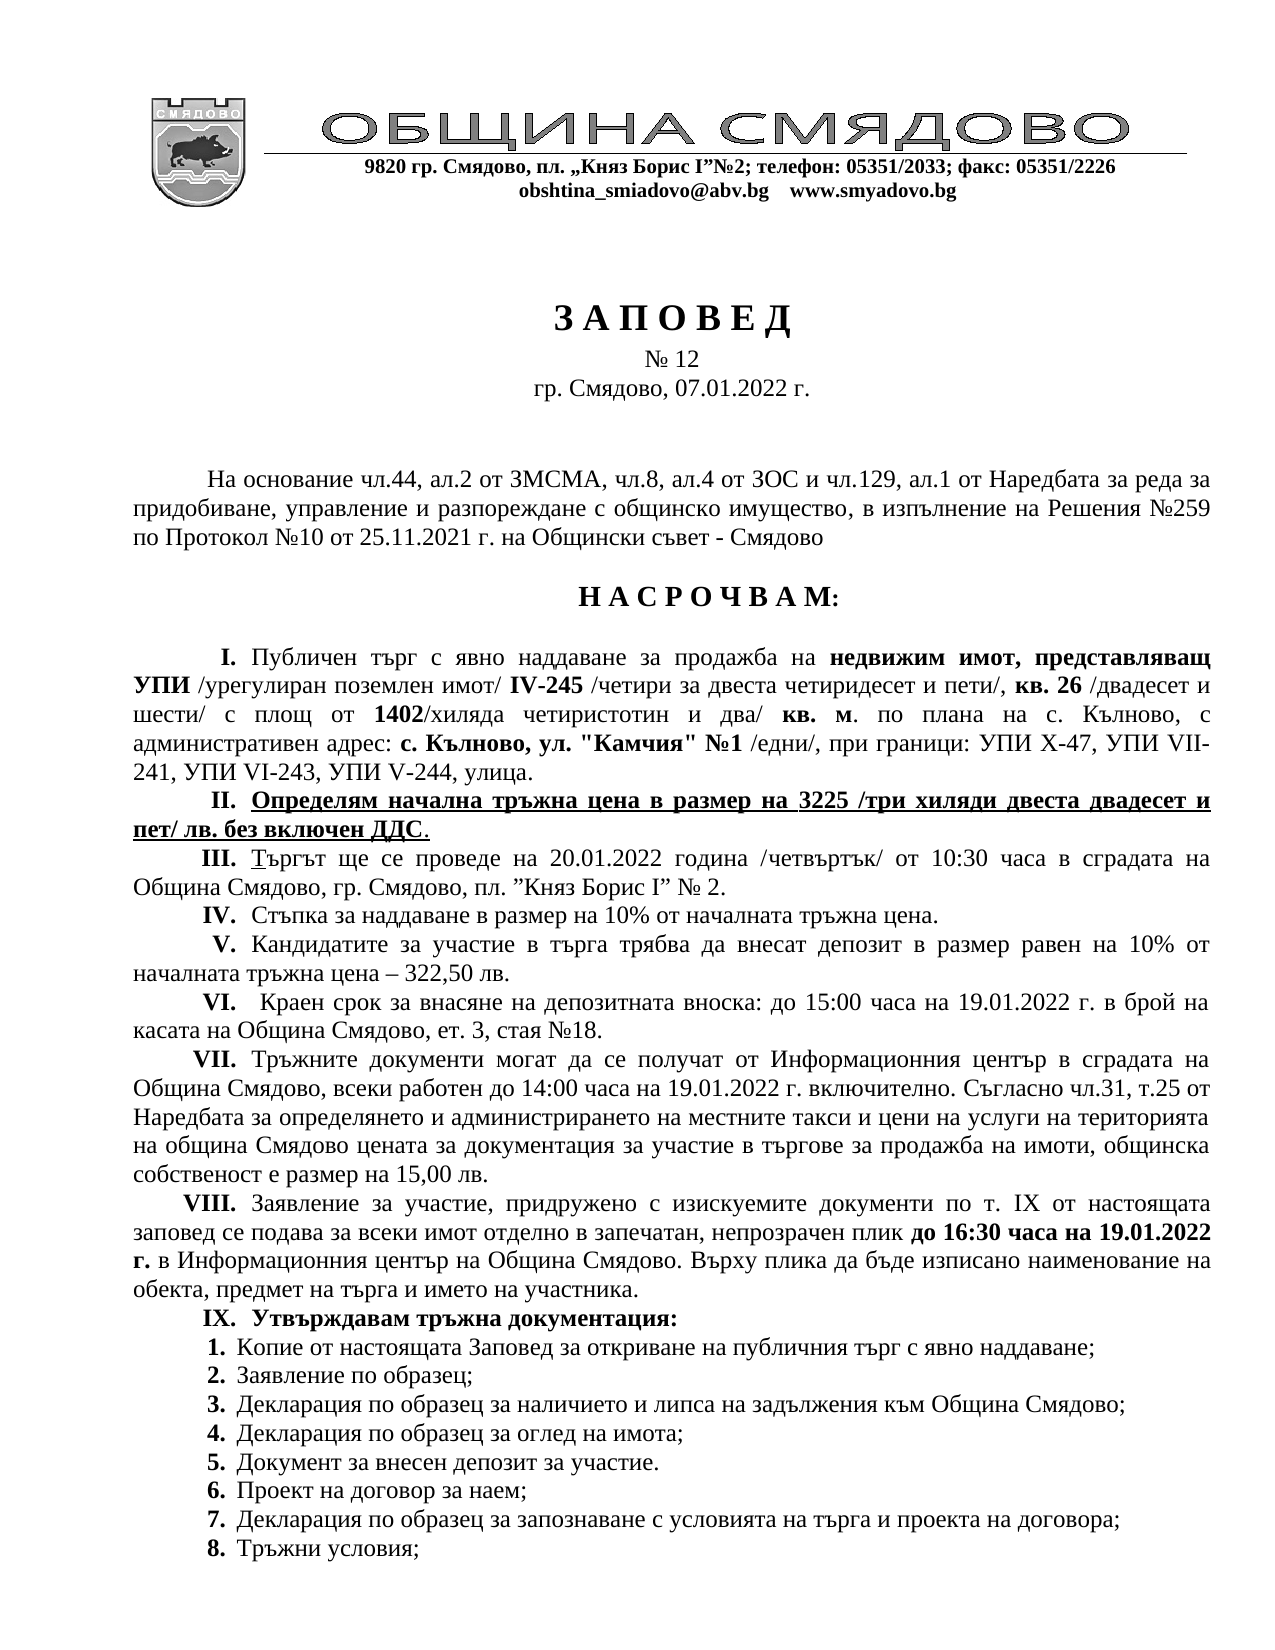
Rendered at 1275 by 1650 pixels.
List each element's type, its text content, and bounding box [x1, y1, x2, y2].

text obshtina_smiadovo@abv.bg www.smyadovo.bg [264, 178, 1211, 202]
list Заявление по образец; [133, 1360, 1205, 1389]
list Декларация по образец за наличието и липса на задължения към Община Смядово; [133, 1389, 1205, 1418]
list Краен срок за внасяне на депозитната вноска: до 15:00 часа на 19.01.2022 г. в брой на касата на Община Смядово, ет. 3, стая №18. [133, 987, 1211, 1044]
text На основание чл.44, ал.2 от ЗМСМА, чл.8, ал.4 от ЗОС и чл.129, ал.1 от Наредбата за реда за придобиване, управление и разпореждане с общинско имущество, в изпълнение на Решения №259 по Протокол №10 от 25.11.2021 г. на Общински съвет - Смядово [133, 464, 1211, 551]
list Кандидатите за участие в търга трябва да внесат депозит в размер равен на 10% от началната тръжна цена – 322,50 лв. [133, 929, 1211, 987]
list Стъпка за наддаване в размер на 10% от началната тръжна цена. [133, 900, 1211, 929]
text Н А С Р О Ч В А М: [133, 579, 1211, 613]
list Декларация по образец за оглед на имота; [133, 1418, 1205, 1447]
list Тръжните документи могат да се получат от Информационния център в сградата на Община Смядово, всеки работен до 14:00 часа на 19.01.2022 г. включително. Съгласно чл.31, т.25 от Наредбата за определянето и администрирането на местните такси и цени на услуги на територията на община Смядово цената за документация за участие в търгове за продажба на имоти, общинска собственост е размер на 15,00 лв. [133, 1044, 1211, 1188]
list Търгът ще се проведе на 20.01.2022 година /четвъртък/ от 10:30 часа в сградата на Община Смядово, гр. Смядово, пл. ”Княз Борис І” № 2. [133, 843, 1211, 900]
list Утвърждавам тръжна документация: [133, 1303, 1211, 1332]
list Документ за внесен депозит за участие. [133, 1447, 1205, 1475]
picture [151, 98, 246, 207]
text № 12 [133, 344, 1211, 373]
list Копие от настоящата Заповед за откриване на публичния търг с явно наддаване; [133, 1332, 1205, 1360]
list Декларация по образец за запознаване с условията на търга и проекта на договора; [133, 1504, 1205, 1533]
text гр. Смядово, 07.01.2022 г. [133, 373, 1211, 402]
list Проект на договор за наем; [133, 1475, 1205, 1504]
list Определям начална тръжна цена в размер на 3225 /три хиляди двеста двадесет и пет/ лв. без включен ДДС. [133, 785, 1211, 843]
text З А П О В Е Д [133, 295, 1211, 338]
text 9820 гр. Смядово, пл. „Княз Борис І”№2; телефон: 05351/2033; факс: 05351/2226 [264, 154, 1211, 178]
list Публичен търг с явно наддаване за продажба на недвижим имот, представляващ УПИ /урегулиран поземлен имот/ IV-245 /четири за двеста четиридесет и пети/, кв. 26 /двадесет и шести/ с площ от 1402/хиляда четиристотин и два/ кв. м. по плана на с. Кълново, с административен адрес: с. Кълново, ул. "Камчия" №1 /едни/, при граници: УПИ Х-47, УПИ VII-241, УПИ VI-243, УПИ V-244, улица. [133, 642, 1211, 785]
list Заявление за участие, придружено с изискуемите документи по т. IХ от настоящата заповед се подава за всеки имот отделно в запечатан, непрозрачен плик до 16:30 часа на 19.01.2022 г. в Информационния център на Община Смядово. Върху плика да бъде изписано наименование на обекта, предмет на търга и името на участника. [133, 1188, 1211, 1303]
list Тръжни условия; [133, 1533, 1211, 1562]
